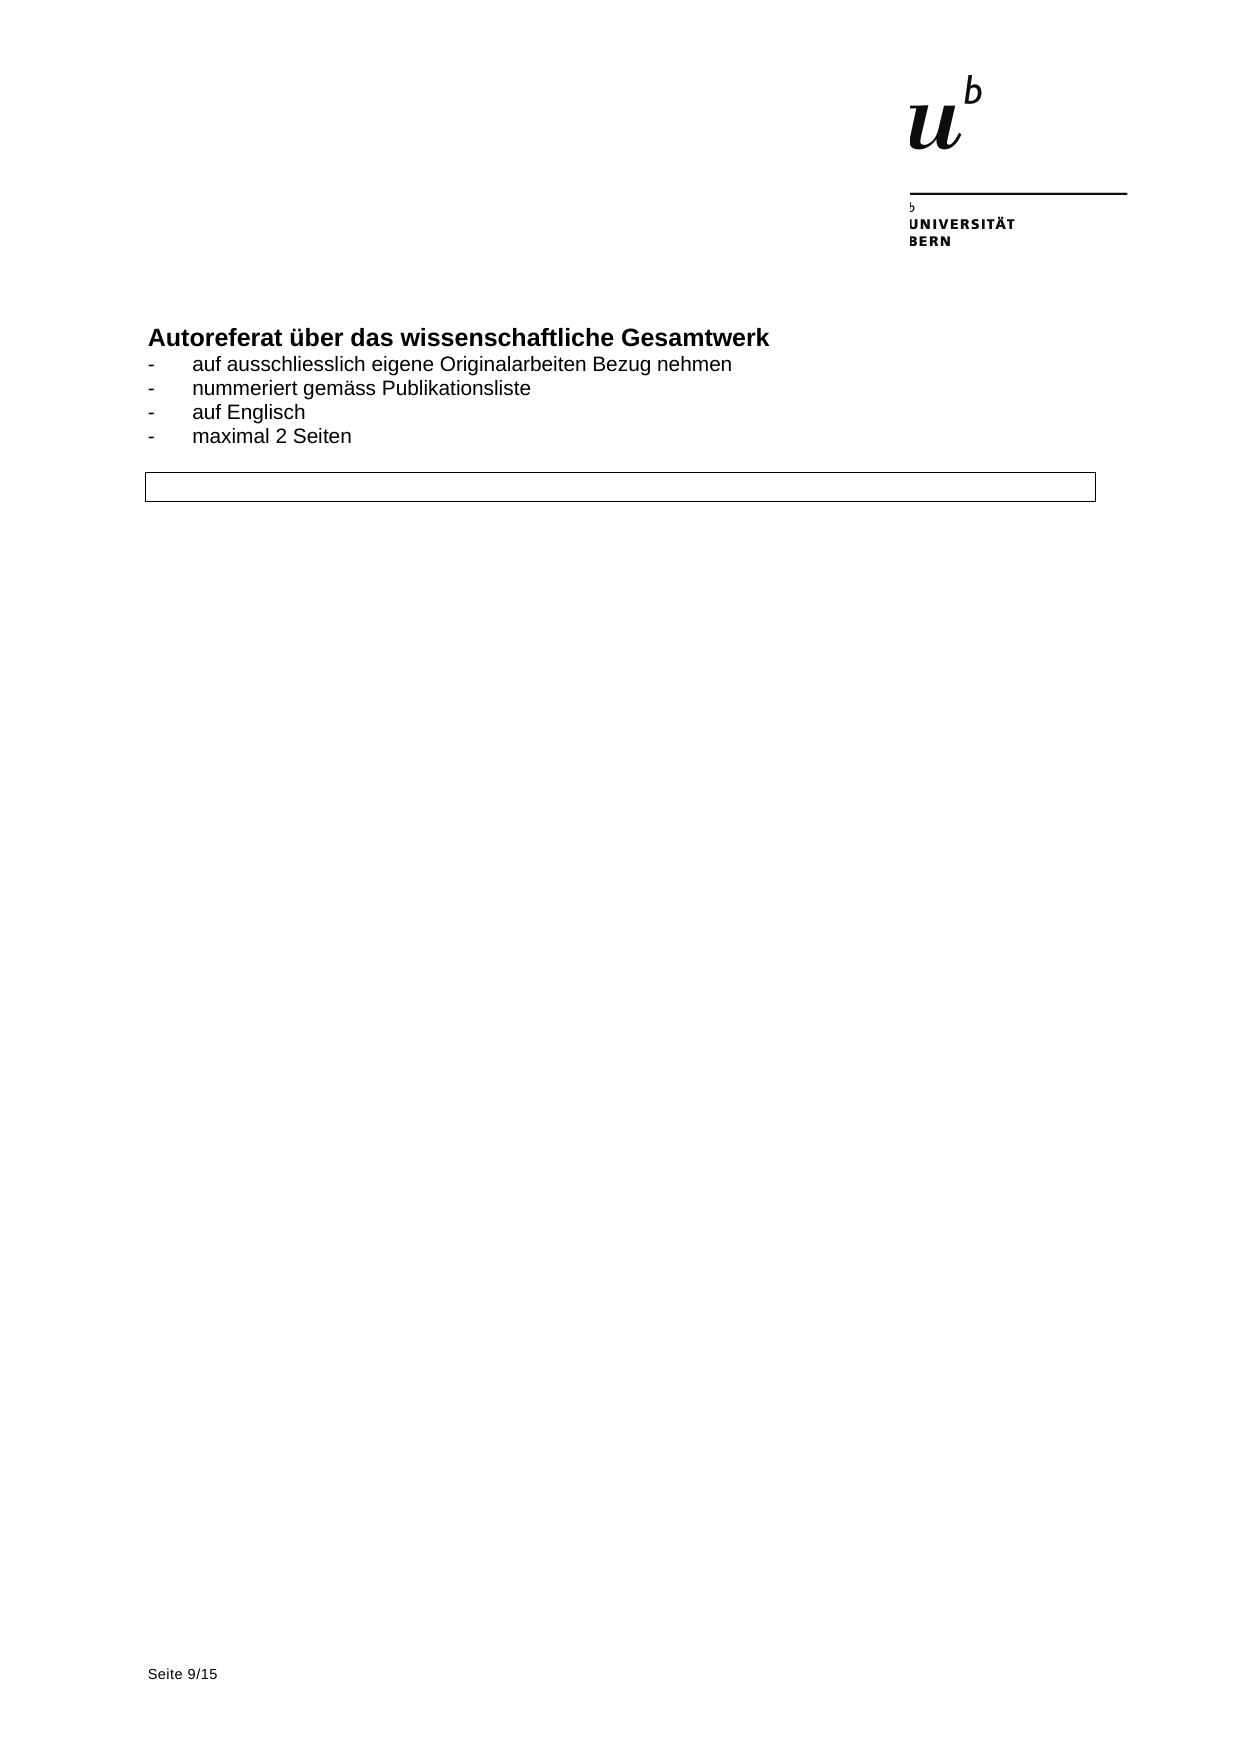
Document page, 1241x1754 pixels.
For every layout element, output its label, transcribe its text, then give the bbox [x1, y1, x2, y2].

list maximal 2 Seiten [148, 424, 1093, 448]
list auf Englisch [148, 400, 1093, 424]
subtitle Autoreferat über das wissenschaftliche Gesamtwerk [148, 323, 1093, 352]
list nummeriert gemäss Publikationsliste [148, 376, 1093, 400]
picture [908, 75, 1127, 244]
list auf ausschliesslich eigene Originalarbeiten Bezug nehmen [148, 352, 1093, 376]
